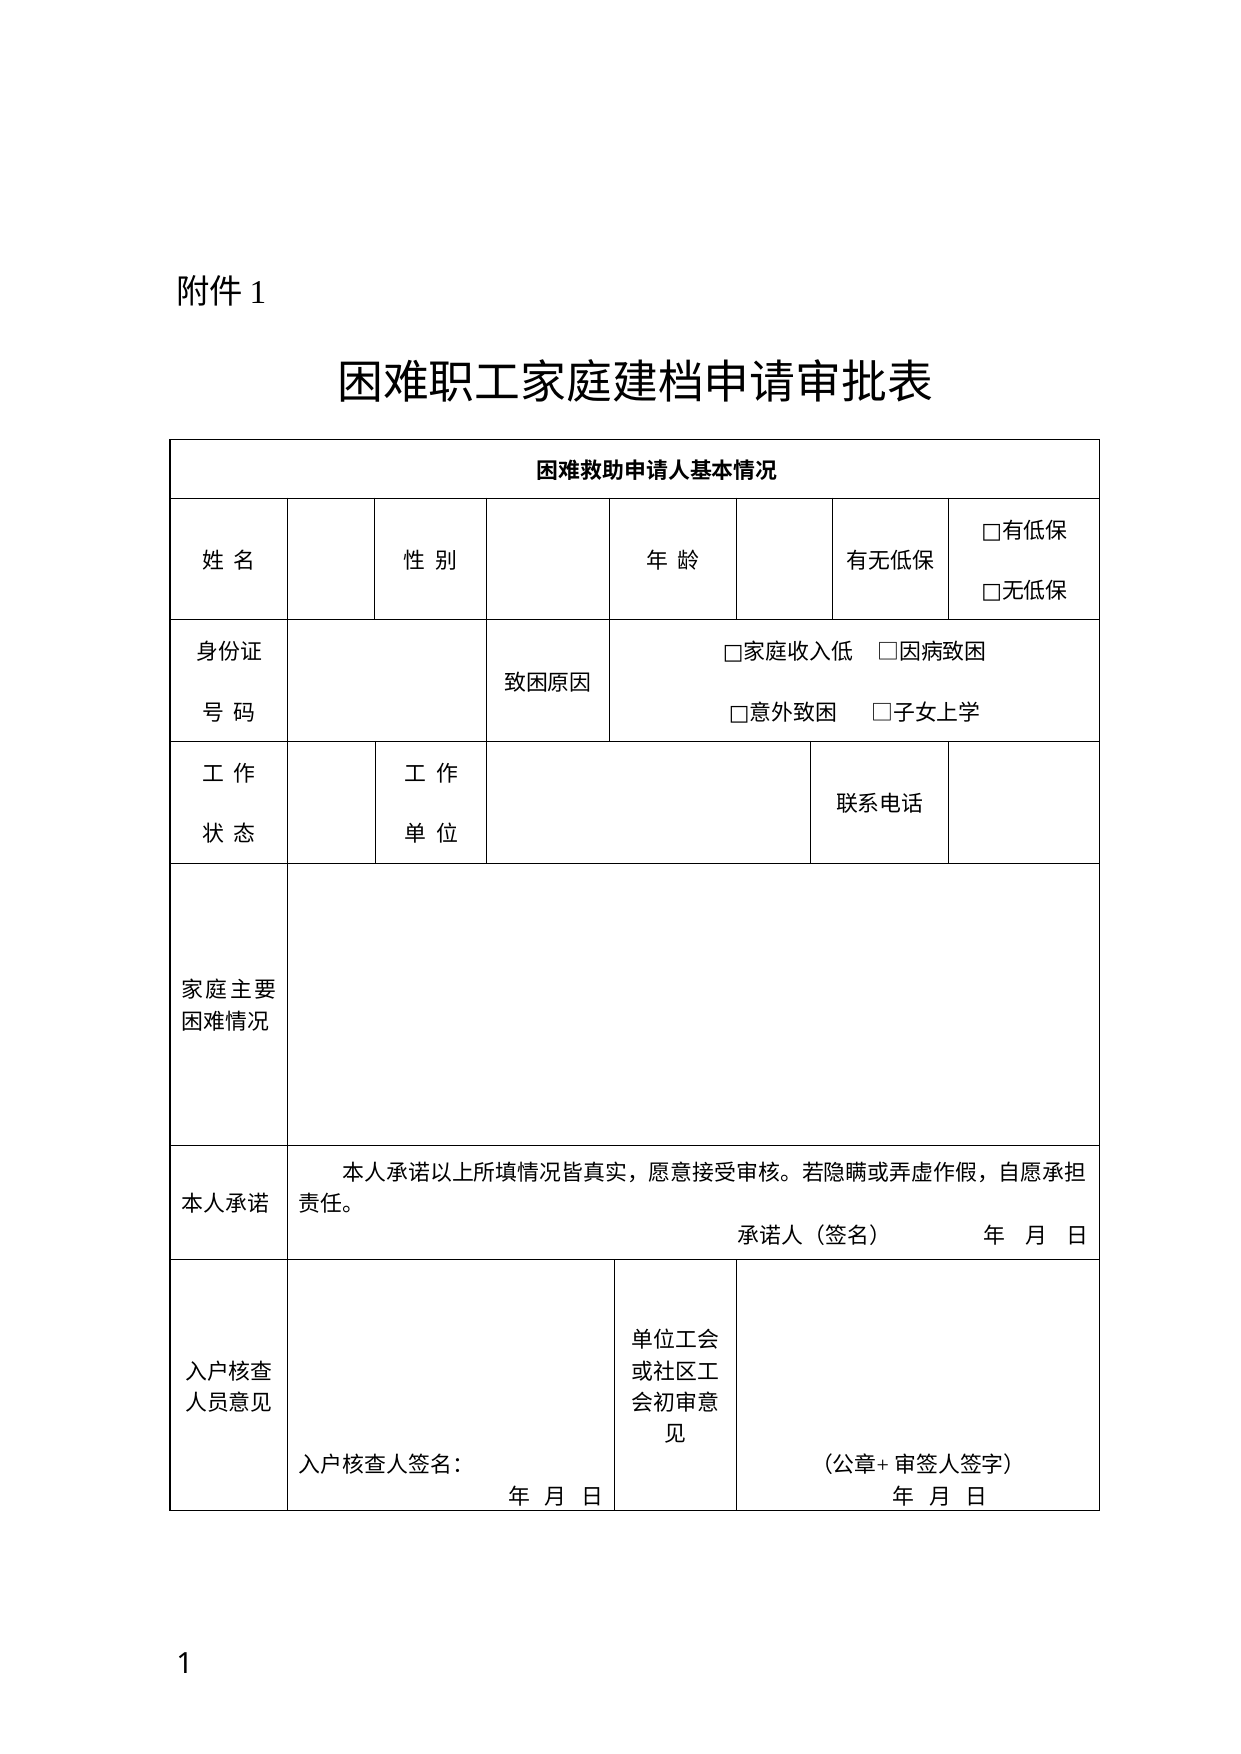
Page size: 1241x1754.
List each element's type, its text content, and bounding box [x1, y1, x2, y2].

table_cell [288, 499, 374, 619]
table_cell [487, 742, 810, 862]
table_header 困难救助申请人基本情况 [171, 440, 1099, 497]
table_cell 入户核查人员意见 [171, 1260, 287, 1510]
table_cell 本人承诺以上所填情况皆真实，愿意接受审核。若隐瞒或弄虚作假，自愿承担责任。 承诺人（签名） 年 月 日 [288, 1146, 1099, 1259]
table_cell [288, 864, 1099, 1145]
table_cell [737, 499, 832, 619]
table_cell [949, 742, 1099, 862]
table_cell 工 作 状 态 [171, 742, 287, 862]
table_cell 入户核查人签名： 年 月 日 [288, 1260, 614, 1510]
table_cell □家庭收入低 □因病致困 □意外致困 □子女上学 [610, 620, 1099, 741]
table_cell 家庭主要困难情况 [171, 864, 287, 1145]
text 困难职工家庭建档申请审批表 [176, 319, 1094, 439]
table_cell 身份证 号 码 [171, 620, 287, 741]
table_cell 性 别 [375, 499, 486, 619]
table_cell 工 作 单 位 [376, 742, 486, 862]
text 附件1 [176, 258, 1094, 319]
table_cell 年 龄 [610, 499, 736, 619]
table_cell [288, 742, 375, 862]
table_cell 姓 名 [171, 499, 287, 619]
table_cell [288, 620, 486, 741]
table_cell 有无低保 [833, 499, 948, 619]
table_cell 单位工会或社区工会初审意见 [615, 1260, 736, 1510]
table_cell （公章+ 审签人签字） 年 月 日 [737, 1260, 1099, 1510]
table_cell 致困原因 [487, 620, 609, 741]
table_cell □有低保 □无低保 [949, 499, 1099, 619]
table_cell 本人承诺 [171, 1146, 287, 1259]
table_cell [487, 499, 609, 619]
table_cell 联系电话 [811, 742, 948, 862]
